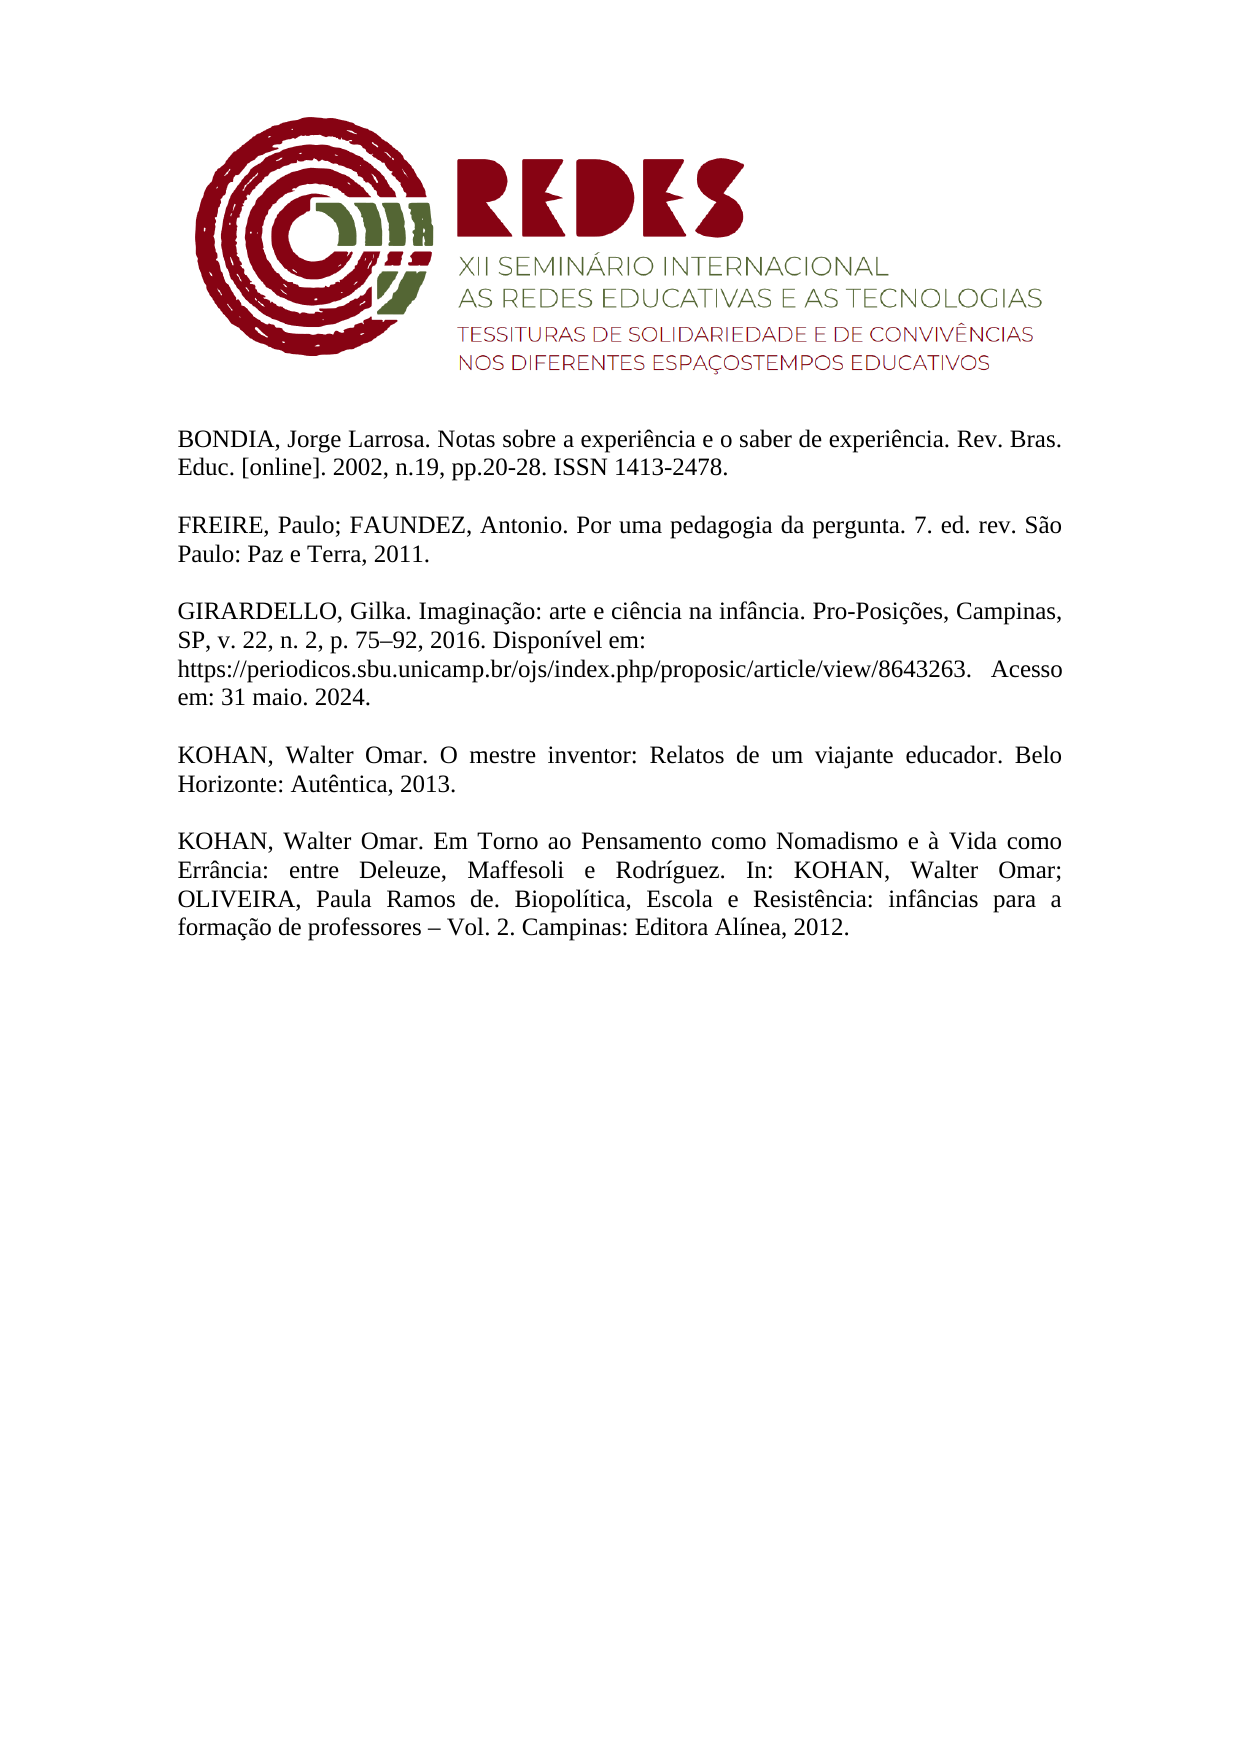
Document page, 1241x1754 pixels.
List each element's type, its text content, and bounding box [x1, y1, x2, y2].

text https://periodicos.sbu.unicamp.br/ojs/index.php/proposic/article/view/8643263. Acesso em: 31 maio. 2024. [177, 654, 1063, 711]
text FREIRE, Paulo; FAUNDEZ, Antonio. Por uma pedagogia da pergunta. 7. ed. rev. São Paulo: Paz e Terra, 2011. [177, 510, 1063, 567]
picture [177, 104, 1063, 395]
text BONDIA, Jorge Larrosa. Notas sobre a experiência e o saber de experiência. Rev. Bras. Educ. [online]. 2002, n.19, pp.20-28. ISSN 1413-2478. [177, 424, 1063, 481]
text GIRARDELLO, Gilka. Imaginação: arte e ciência na infância. Pro-Posições, Campinas, SP, v. 22, n. 2, p. 75–92, 2016. Disponível em: [177, 596, 1063, 654]
text KOHAN, Walter Omar. O mestre inventor: Relatos de um viajante educador. Belo Horizonte: Autêntica, 2013. [177, 740, 1063, 797]
text KOHAN, Walter Omar. Em Torno ao Pensamento como Nomadismo e à Vida como Errância: entre Deleuze, Maffesoli e Rodríguez. In: KOHAN, Walter Omar; OLIVEIRA, Paula Ramos de. Biopolítica, Escola e Resistência: infâncias para a formação de professores – Vol. 2. Campinas: Editora Alínea, 2012. [177, 826, 1063, 941]
